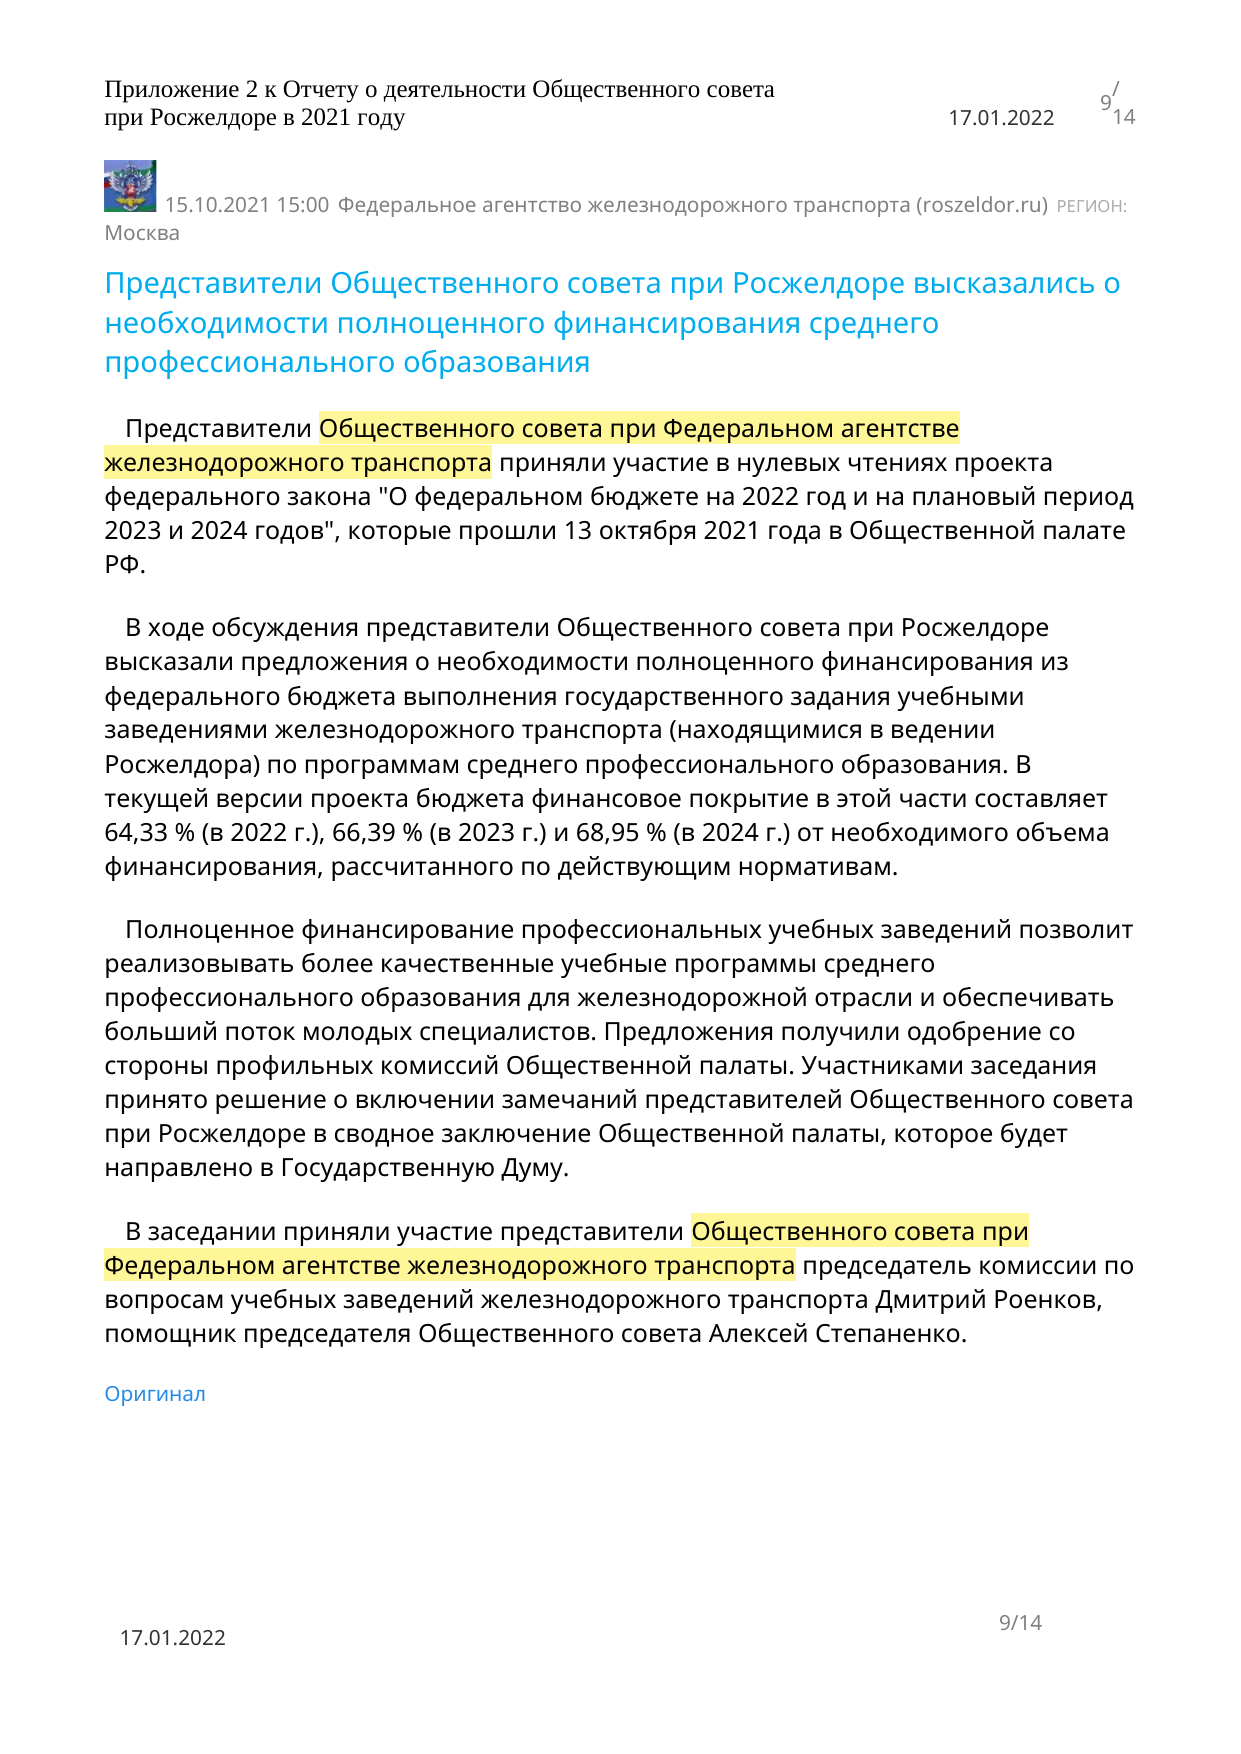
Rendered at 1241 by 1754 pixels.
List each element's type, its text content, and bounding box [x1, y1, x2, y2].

text Оригинал [104, 1379, 1136, 1407]
text В заседании приняли участие представители Общественного совета при Федеральном агентстве железнодорожного транспорта председатель комиссии по вопросам учебных заведений железнодорожного транспорта Дмитрий Роенков, помощник председателя Общественного совета Алексей Степаненко. [104, 1213, 1136, 1349]
text Представители Общественного совета при Федеральном агентстве железнодорожного транспорта приняли участие в нулевых чтениях проекта федерального закона "О федеральном бюджете на 2022 год и на плановый период 2023 и 2024 годов", которые прошли 13 октября 2021 года в Общественной палате РФ. [104, 411, 1136, 581]
text В ходе обсуждения представители Общественного совета при Росжелдоре высказали предложения о необходимости полноценного финансирования из федерального бюджета выполнения государственного задания учебными заведениями железнодорожного транспорта (находящимися в ведении Росжелдора) по программам среднего профессионального образования. В текущей версии проекта бюджета финансовое покрытие в этой части составляет 64,33 % (в 2022 г.), 66,39 % (в 2023 г.) и 68,95 % (в 2024 г.) от необходимого объема финансирования, рассчитанного по действующим нормативам. [104, 610, 1136, 882]
subtitle Представители Общественного совета при Росжелдоре высказались о необходимости полноценного финансирования среднего профессионального образования [104, 262, 1136, 381]
text Полноценное финансирование профессиональных учебных заведений позволит реализовывать более качественные учебные программы среднего профессионального образования для железнодорожной отрасли и обеспечивать больший поток молодых специалистов. Предложения получили одобрение со стороны профильных комиссий Общественной палаты. Участниками заседания принято решение о включении замечаний представителей Общественного совета при Росжелдоре в сводное заключение Общественной палаты, которое будет направлено в Государственную Думу. [104, 912, 1136, 1184]
subtitle 15.10.2021 15:00 Федеральное агентство железнодорожного транспорта (roszeldor.ru) Регион: Москва [104, 160, 1136, 247]
picture [104, 160, 157, 212]
